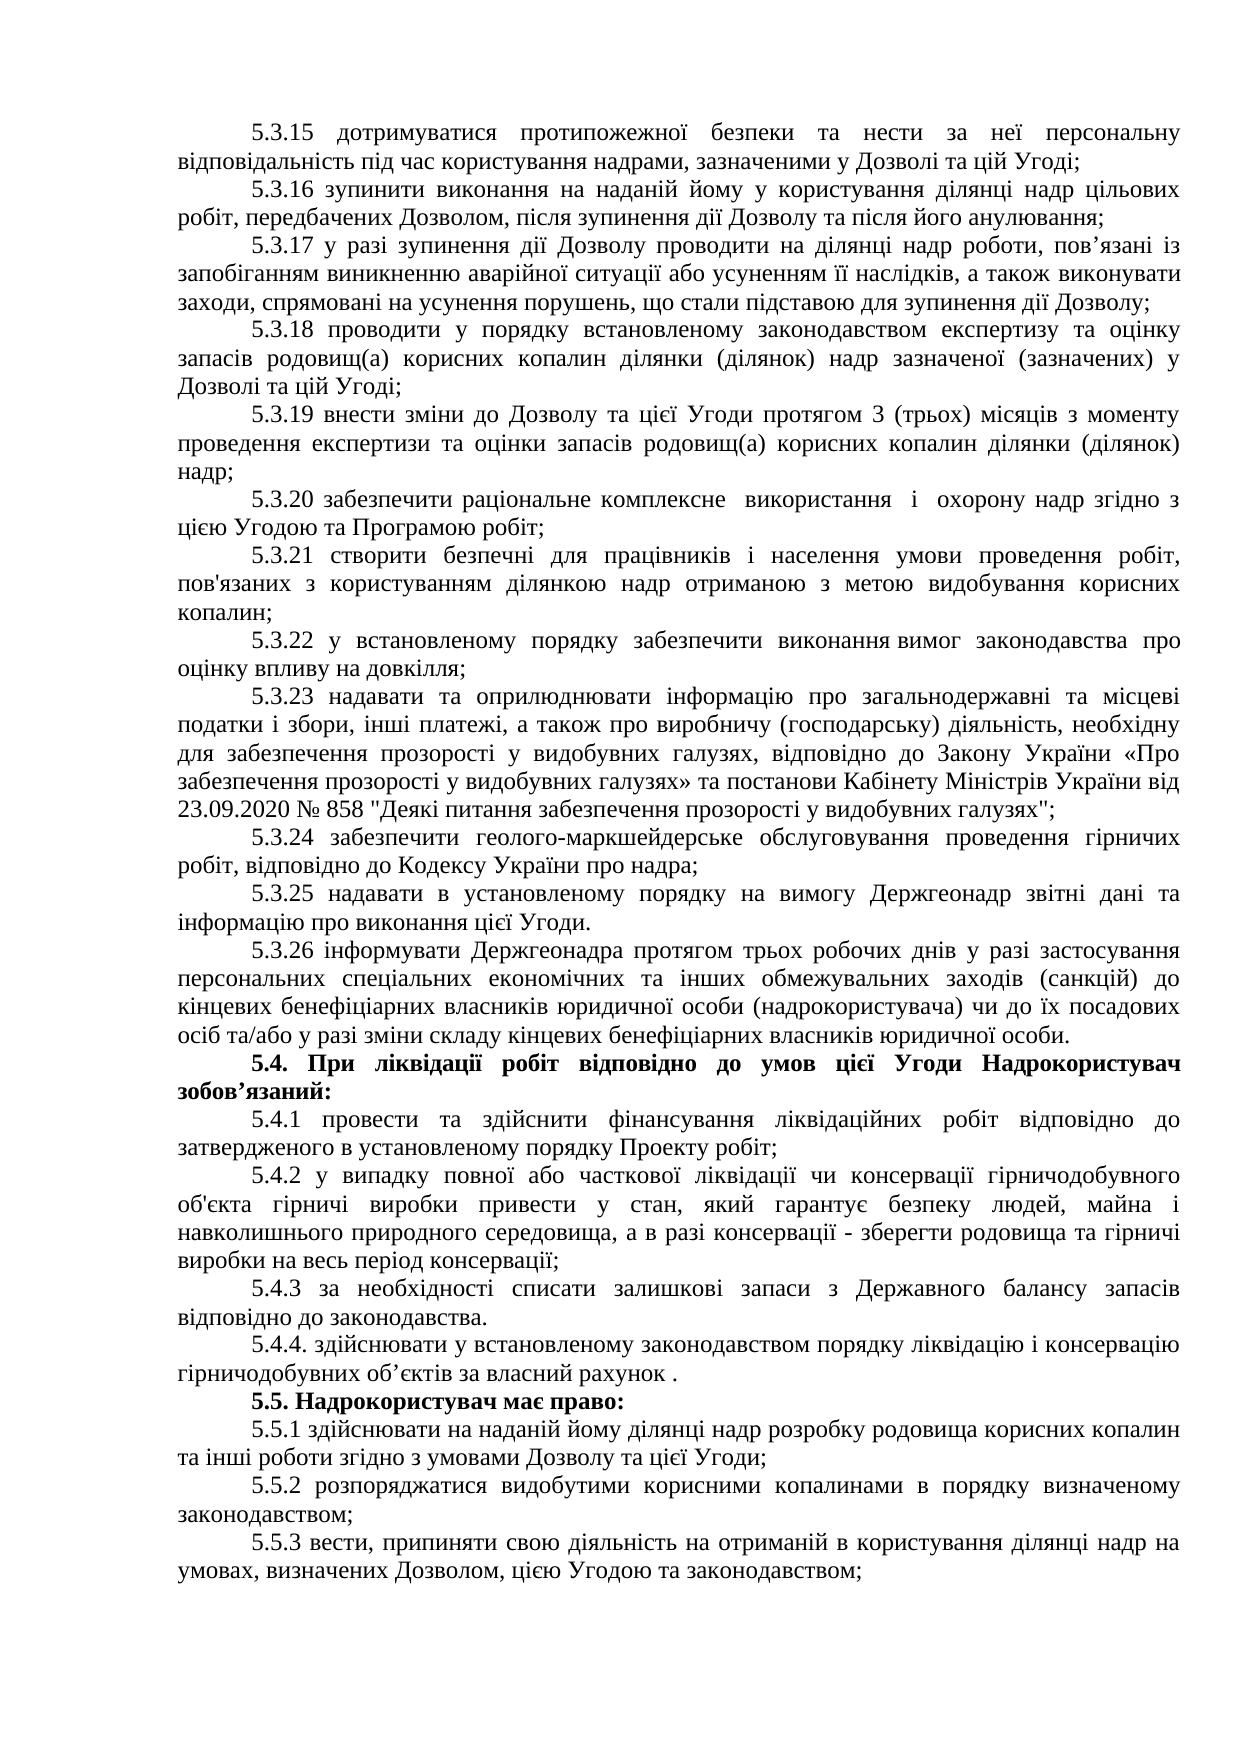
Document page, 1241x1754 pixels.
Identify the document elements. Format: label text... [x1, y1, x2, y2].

text 5.5.1 здійснювати на наданій йому ділянці надр розробку родовища корисних копалин та інші роботи згідно з умовами Дозволу та цієї Угоди; [177, 1415, 1181, 1471]
text 5.4. При ліквідації робіт відповідно до умов цієї Угоди Надрокористувач зобов’язаний: [177, 1048, 1181, 1105]
text 5.3.20 забезпечити раціональне комплексне використання і охорону надр згідно з цією Угодою та Програмою робіт; [177, 484, 1181, 541]
text 5.3.23 надавати та оприлюднювати інформацію про загальнодержавні та місцеві податки і збори, інші платежі, а також про виробничу (господарську) діяльність, необхідну для забезпечення прозорості у видобувних галузях, відповідно до Закону України «Про забезпечення прозорості у видобувних галузях» та постанови Кабінету Міністрів України від 23.09.2020 № 858 "Деякі питання забезпечення прозорості у видобувних галузях"; [177, 682, 1181, 823]
text 5.5. Надрокористувач має право: [177, 1387, 1181, 1415]
text 5.5.2 розпоряджатися видобутими корисними копалинами в порядку визначеному законодавством; [177, 1471, 1181, 1527]
text 5.3.15 дотримуватися протипожежної безпеки та нести за неї персональну відповідальність під час користування надрами, зазначеними у Дозволі та цій Угоді; [177, 118, 1181, 174]
text 5.3.25 надавати в установленому порядку на вимогу Держгеонадр звітні дані та інформацію про виконання цієї Угоди. [177, 879, 1181, 936]
text 5.3.24 забезпечити геолого-маркшейдерське обслуговування проведення гірничих робіт, відповідно до Кодексу України про надра; [177, 823, 1181, 879]
text 5.4.3 за необхідності списати залишкові запаси з Державного балансу запасів відповідно до законодавства. [177, 1274, 1181, 1330]
text 5.3.17 у разі зупинення дії Дозволу проводити на ділянці надр роботи, пов’язані із запобіганням виникненню аварійної ситуації або усуненням її наслідків, а також виконувати заходи, спрямовані на усунення порушень, що стали підставою для зупинення дії Дозволу; [177, 231, 1181, 315]
text 5.3.18 проводити у порядку встановленому законодавством експертизу та оцінку запасів родовищ(а) корисних копалин ділянки (ділянок) надр зазначеної (зазначених) у Дозволі та цій Угоді; [177, 315, 1181, 400]
text 5.5.3 вести, припиняти свою діяльність на отриманій в користування ділянці надр на умовах, визначених Дозволом, цією Угодою та законодавством; [177, 1527, 1181, 1584]
text 5.3.26 інформувати Держгеонадра протягом трьох робочих днів у разі застосування персональних спеціальних економічних та інших обмежувальних заходів (санкцій) до кінцевих бенефіціарних власників юридичної особи (надрокористувача) чи до їх посадових осіб та/або у разі зміни складу кінцевих бенефіціарних власників юридичної особи. [177, 936, 1181, 1048]
text 5.4.2 у випадку повної або часткової ліквідації чи консервації гірничодобувного об'єкта гірничі виробки привести у стан, який гарантує безпеку людей, майна і навколишнього природного середовища, а в разі консервації - зберегти родовища та гірничі виробки на весь період консервації; [177, 1161, 1181, 1274]
text 5.4.1 провести та здійснити фінансування ліквідаційних робіт відповідно до затвердженого в установленому порядку Проекту робіт; [177, 1105, 1181, 1161]
text 5.3.21 створити безпечні для працівників і населення умови проведення робіт, пов'язаних з користуванням ділянкою надр отриманою з метою видобування корисних копалин; [177, 541, 1181, 626]
text 5.3.22 у встановленому порядку забезпечити виконання вимог законодавства про оцінку впливу на довкілля; [177, 626, 1181, 682]
text 5.3.19 внести зміни до Дозволу та цієї Угоди протягом 3 (трьох) місяців з моменту проведення експертизи та оцінки запасів родовищ(а) корисних копалин ділянки (ділянок) надр; [177, 400, 1181, 484]
text 5.4.4. здійснювати у встановленому законодавством порядку ліквідацію і консервацію гірничодобувних об’єктів за власний рахунок . [177, 1330, 1181, 1387]
text 5.3.16 зупинити виконання на наданій йому у користування ділянці надр цільових робіт, передбачених Дозволом, після зупинення дії Дозволу та після його анулювання; [177, 174, 1181, 231]
